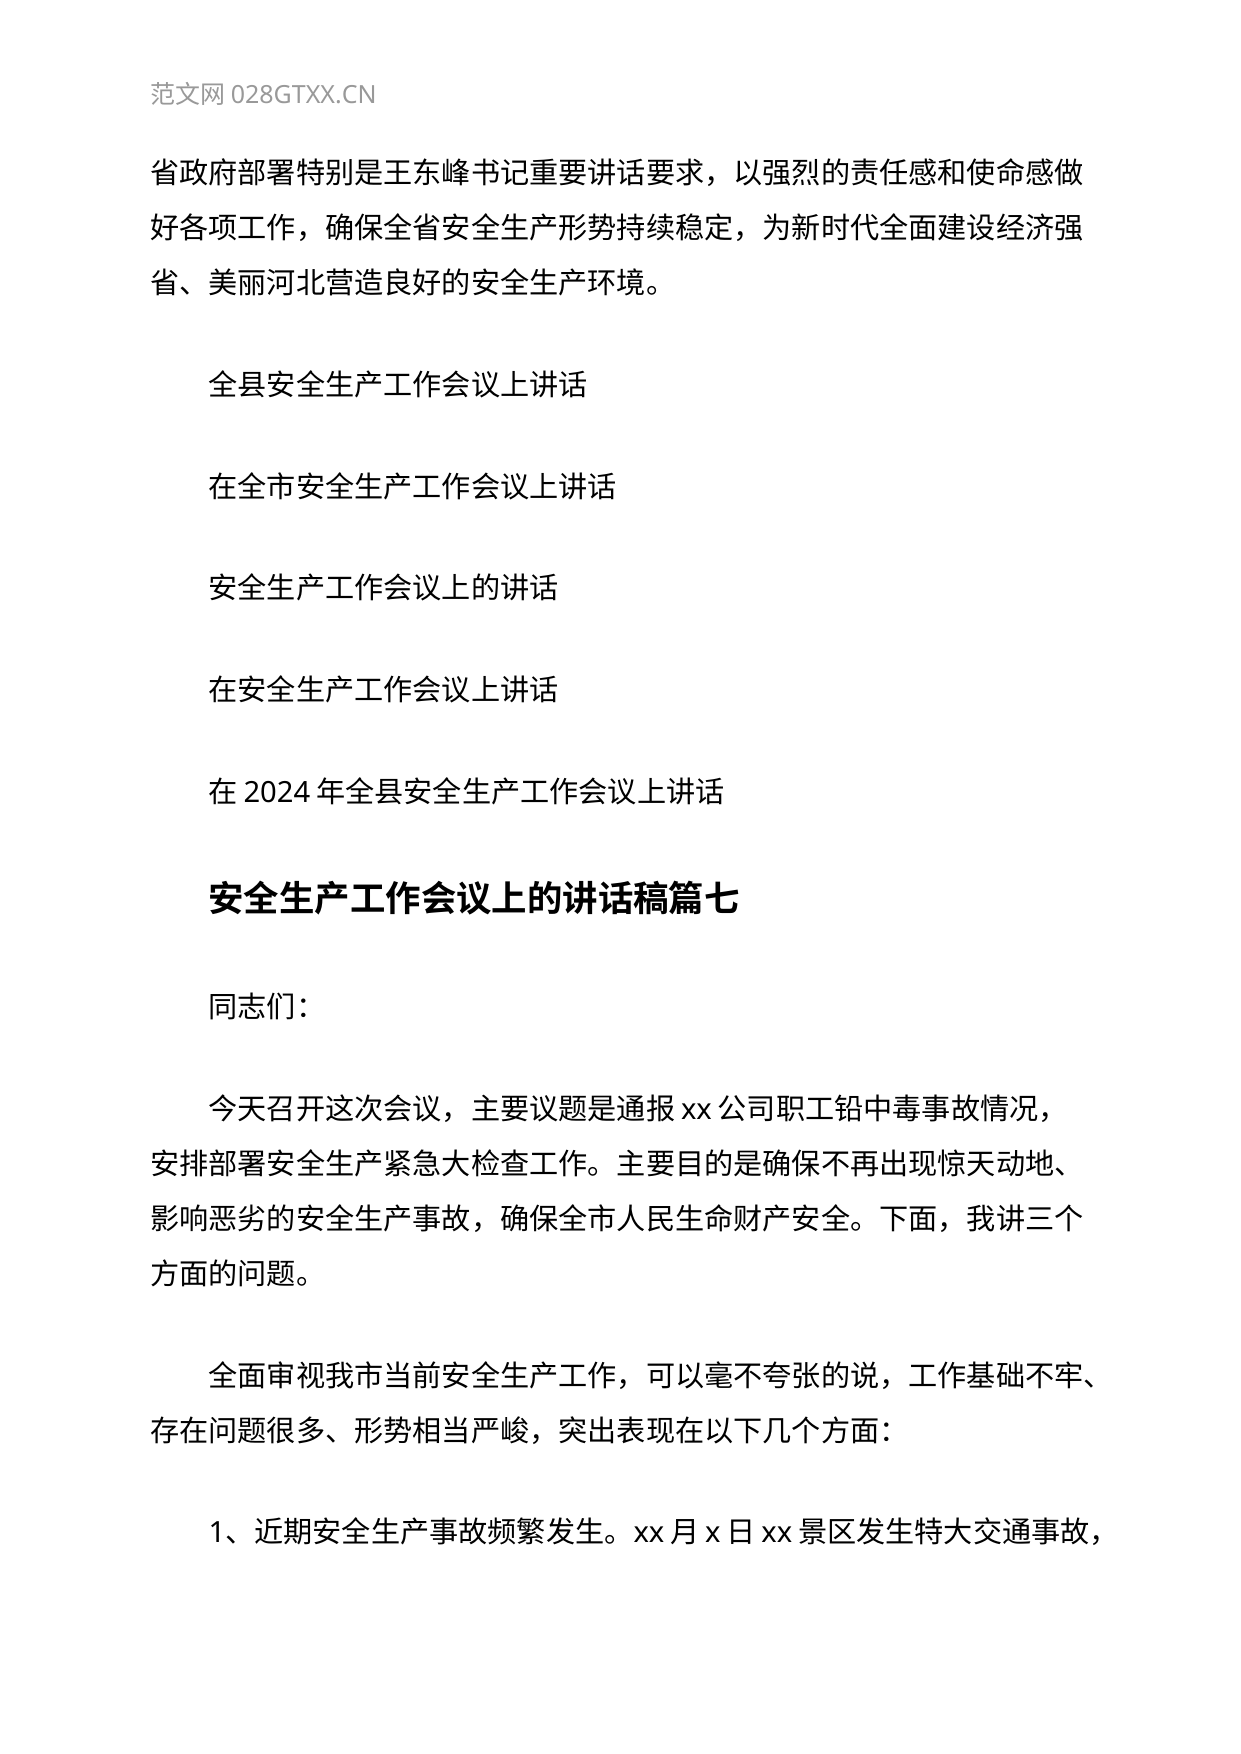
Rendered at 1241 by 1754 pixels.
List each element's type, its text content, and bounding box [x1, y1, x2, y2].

text 在2024年全县安全生产工作会议上讲话 [150, 769, 1090, 811]
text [150, 150, 1090, 302]
text 今天召开这次会议，主要议题是通报xx公司职工铅中毒事故情况，安排部署安全生产紧急大检查工作。主要目的是确保不再出现惊天动地、影响恶劣的安全生产事故，确保全市人民生命财产安全。下面，我讲三个方面的问题。 [150, 1086, 1090, 1293]
text 全面审视我市当前安全生产工作，可以毫不夸张的说，工作基础不牢、存在问题很多、形势相当严峻，突出表现在以下几个方面： [150, 1352, 1090, 1449]
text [150, 1509, 1090, 1551]
text 全县安全生产工作会议上讲话 [150, 362, 1090, 404]
text 在安全生产工作会议上讲话 [150, 667, 1090, 709]
text 安全生产工作会议上的讲话 [150, 565, 1090, 607]
text 在全市安全生产工作会议上讲话 [150, 463, 1090, 506]
text 同志们： [150, 984, 1090, 1026]
text 安全生产工作会议上的讲话稿篇七 [150, 871, 1090, 922]
